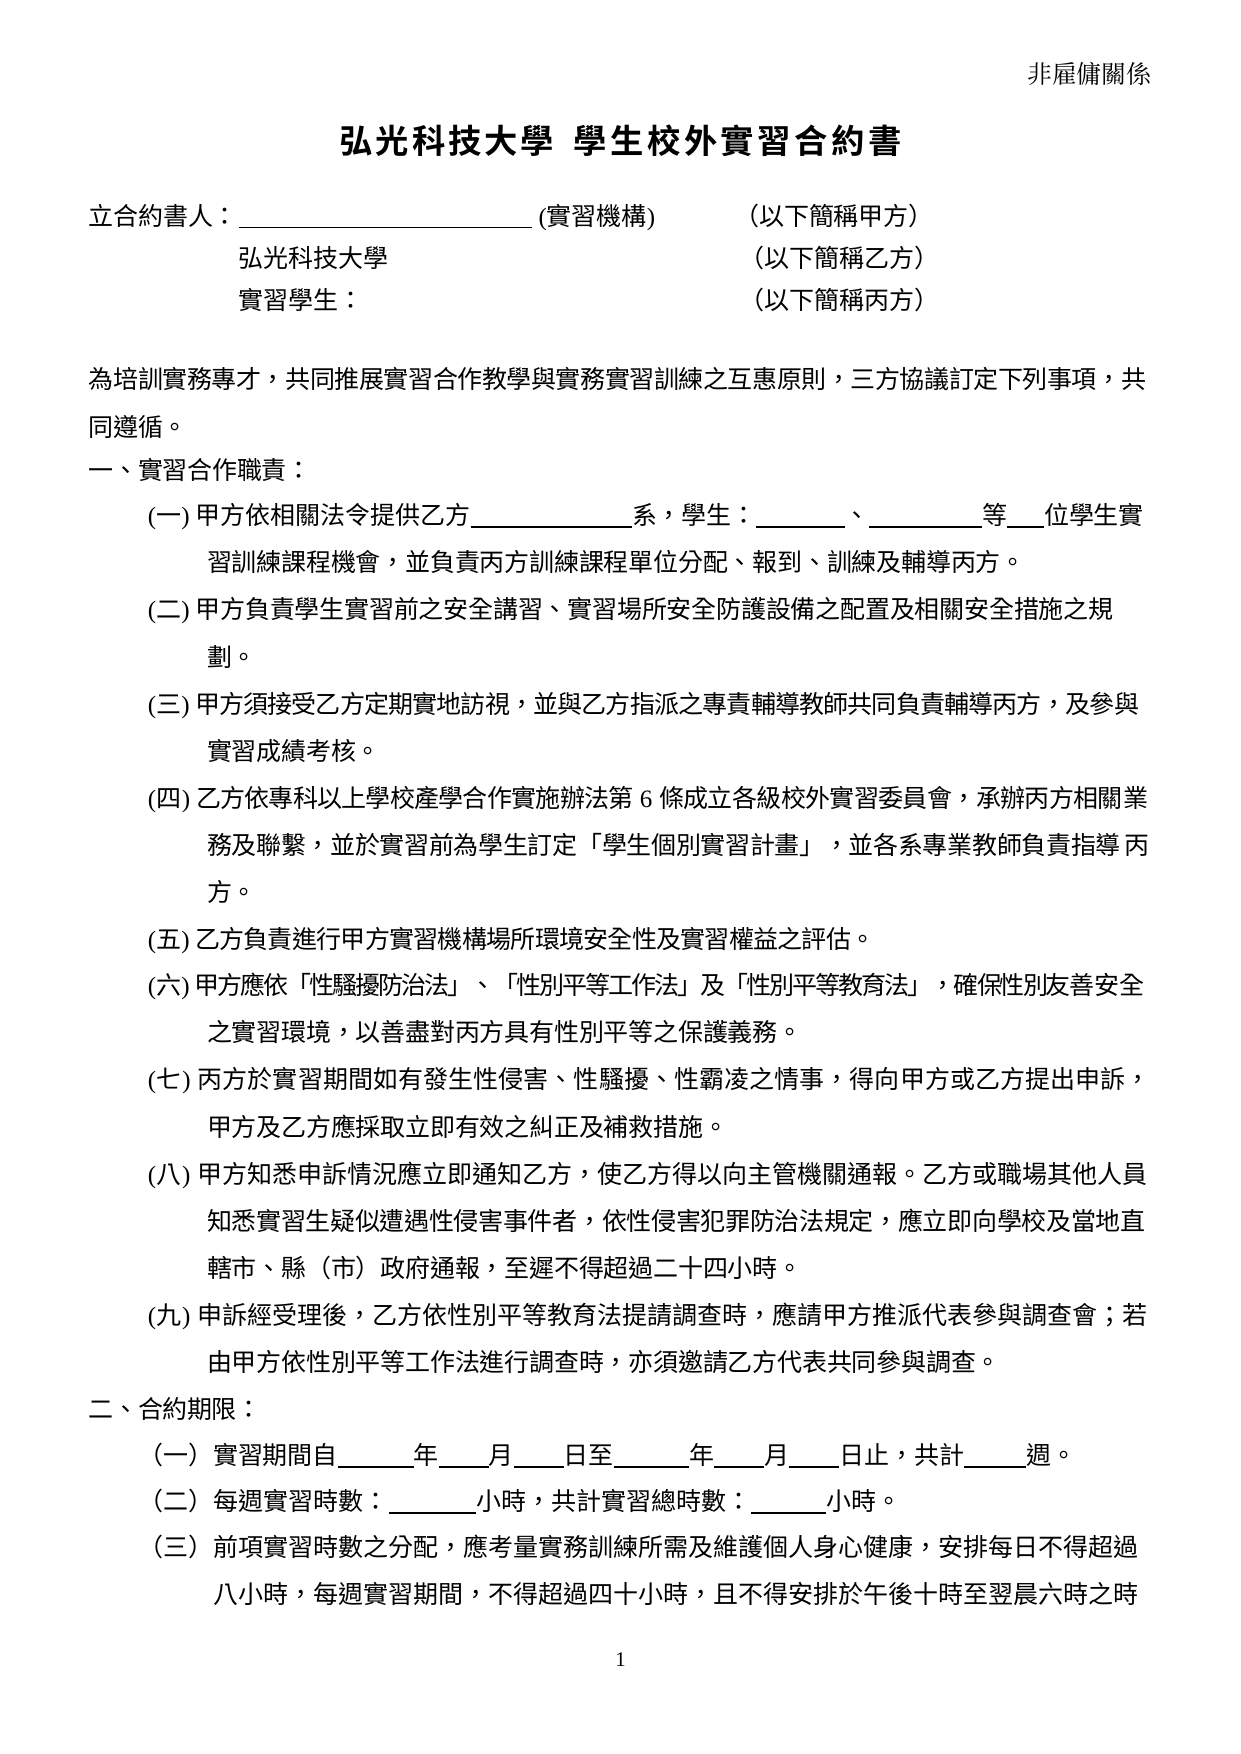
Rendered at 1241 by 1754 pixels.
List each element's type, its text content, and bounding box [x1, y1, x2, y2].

subtitle 弘光科技大學 學生校外實習合約書 [77, 110, 1163, 164]
text 為培訓實務專才，共同推展實習合作教學與實務實習訓練之互惠原則，三方協議訂定下列事項，共同遵循。 [89, 360, 1152, 443]
text 一、實習合作職責： [89, 454, 1171, 486]
text (二) 甲方負責學生實習前之安全講習、實習場所安全防護設備之配置及相關安全措施之規劃。 [148, 590, 1132, 673]
text (三) 甲方須接受乙方定期實地訪視，並與乙方指派之專責輔導教師共同負責輔導丙方，及參與實習成績考核。 [148, 684, 1149, 768]
text 實習學生： （以下簡稱丙方） [239, 280, 1171, 317]
text (九) 申訴經受理後，乙方依性別平等教育法提請調查時，應請甲方推派代表參與調查會；若由甲方依性別平等工作法進行調查時，亦須邀請乙方代表共同參與調查。 [148, 1295, 1149, 1379]
text (四) 乙方依專科以上學校產學合作實施辦法第 6 條成立各級校外實習委員會，承辦丙方相關業務及聯繫，並於實習前為學生訂定「學生個別實習計畫」，並各系專業教師負責指導丙方。 [148, 778, 1149, 909]
text (七) 丙方於實習期間如有發生性侵害、性騷擾、性霸凌之情事，得向甲方或乙方提出申訴，甲方及乙方應採取立即有效之糾正及補救措施。 [148, 1060, 1155, 1143]
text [139, 1527, 1139, 1611]
text 二、合約期限： [89, 1390, 1171, 1426]
text (一) 甲方依相關法令提供乙方 系，學生： 、 等 位學生實習訓練課程機會，並負責丙方訓練課程單位分配、報到、訓練及輔導丙方。 [148, 496, 1145, 579]
text （一）實習期間自 年 月 日至 年 月 日止，共計 週。 [139, 1436, 1171, 1472]
text 立合約書人： (實習機構) （以下簡稱甲方）弘光科技大學 （以下簡稱乙方） [89, 196, 939, 275]
text （二）每週實習時數： 小時，共計實習總時數： 小時。 [139, 1482, 1171, 1518]
text (六) 甲方應依「性騷擾防治法」、「性別平等工作法」及「性別平等教育法」，確保性別友善安全之實習環境，以善盡對丙方具有性別平等之保護義務。 [148, 966, 1144, 1049]
text (五) 乙方負責進行甲方實習機構場所環境安全性及實習權益之評估。 [148, 920, 1171, 956]
text (八) 甲方知悉申訴情況應立即通知乙方，使乙方得以向主管機關通報。乙方或職場其他人員知悉實習生疑似遭遇性侵害事件者，依性侵害犯罪防治法規定，應立即向學校及當地直轄市、縣（市）政府通報，至遲不得超過二十四小時。 [148, 1154, 1149, 1284]
